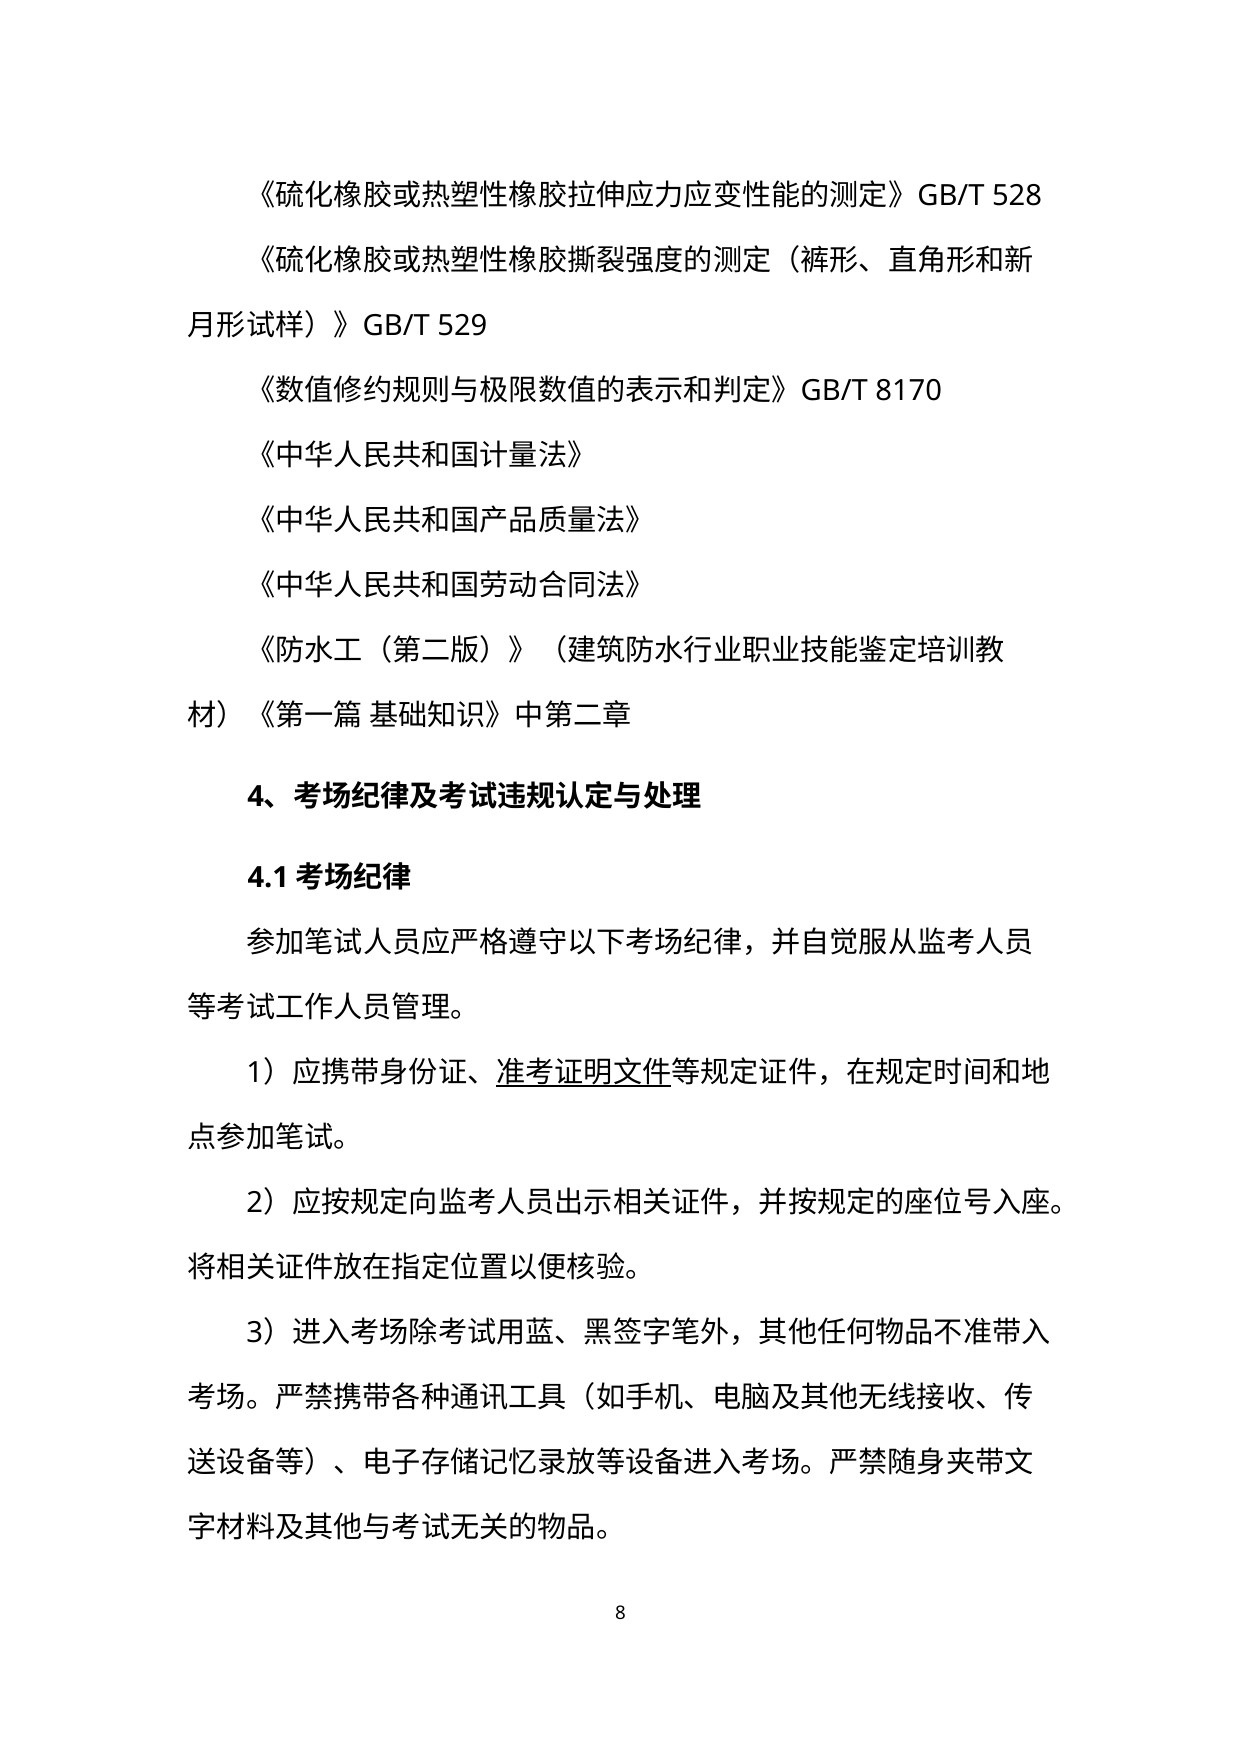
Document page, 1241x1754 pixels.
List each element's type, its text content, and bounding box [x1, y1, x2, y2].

text 4、考场纪律及考试违规认定与处理 [187, 761, 1053, 826]
text 《防水工（第二版）》（建筑防水行业职业技能鉴定培训教材）《第一篇 基础知识》中第二章 [187, 615, 1053, 745]
text 《数值修约规则与极限数值的表示和判定》GB/T 8170 [187, 355, 1053, 420]
text 3）进入考场除考试用蓝、黑签字笔外，其他任何物品不准带入考场。严禁携带各种通讯工具（如手机、电脑及其他无线接收、传送设备等）、电子存储记忆录放等设备进入考场。严禁随身夹带文字材料及其他与考试无关的物品。 [187, 1297, 1053, 1557]
text 《中华人民共和国计量法》 [187, 420, 1053, 485]
text 《中华人民共和国产品质量法》 [187, 485, 1053, 550]
text 《硫化橡胶或热塑性橡胶撕裂强度的测定（裤形、直角形和新月形试样）》GB/T 529 [187, 225, 1053, 355]
text 1）应携带身份证、准考证明文件等规定证件，在规定时间和地点参加笔试。 [187, 1037, 1053, 1167]
text 4.1考场纪律 [187, 842, 1053, 907]
text 《硫化橡胶或热塑性橡胶拉伸应力应变性能的测定》GB/T 528 [187, 160, 1053, 225]
text 参加笔试人员应严格遵守以下考场纪律，并自觉服从监考人员等考试工作人员管理。 [187, 907, 1053, 1037]
text 2）应按规定向监考人员出示相关证件，并按规定的座位号入座。将相关证件放在指定位置以便核验。 [187, 1167, 1053, 1297]
text 《中华人民共和国劳动合同法》 [187, 550, 1053, 615]
